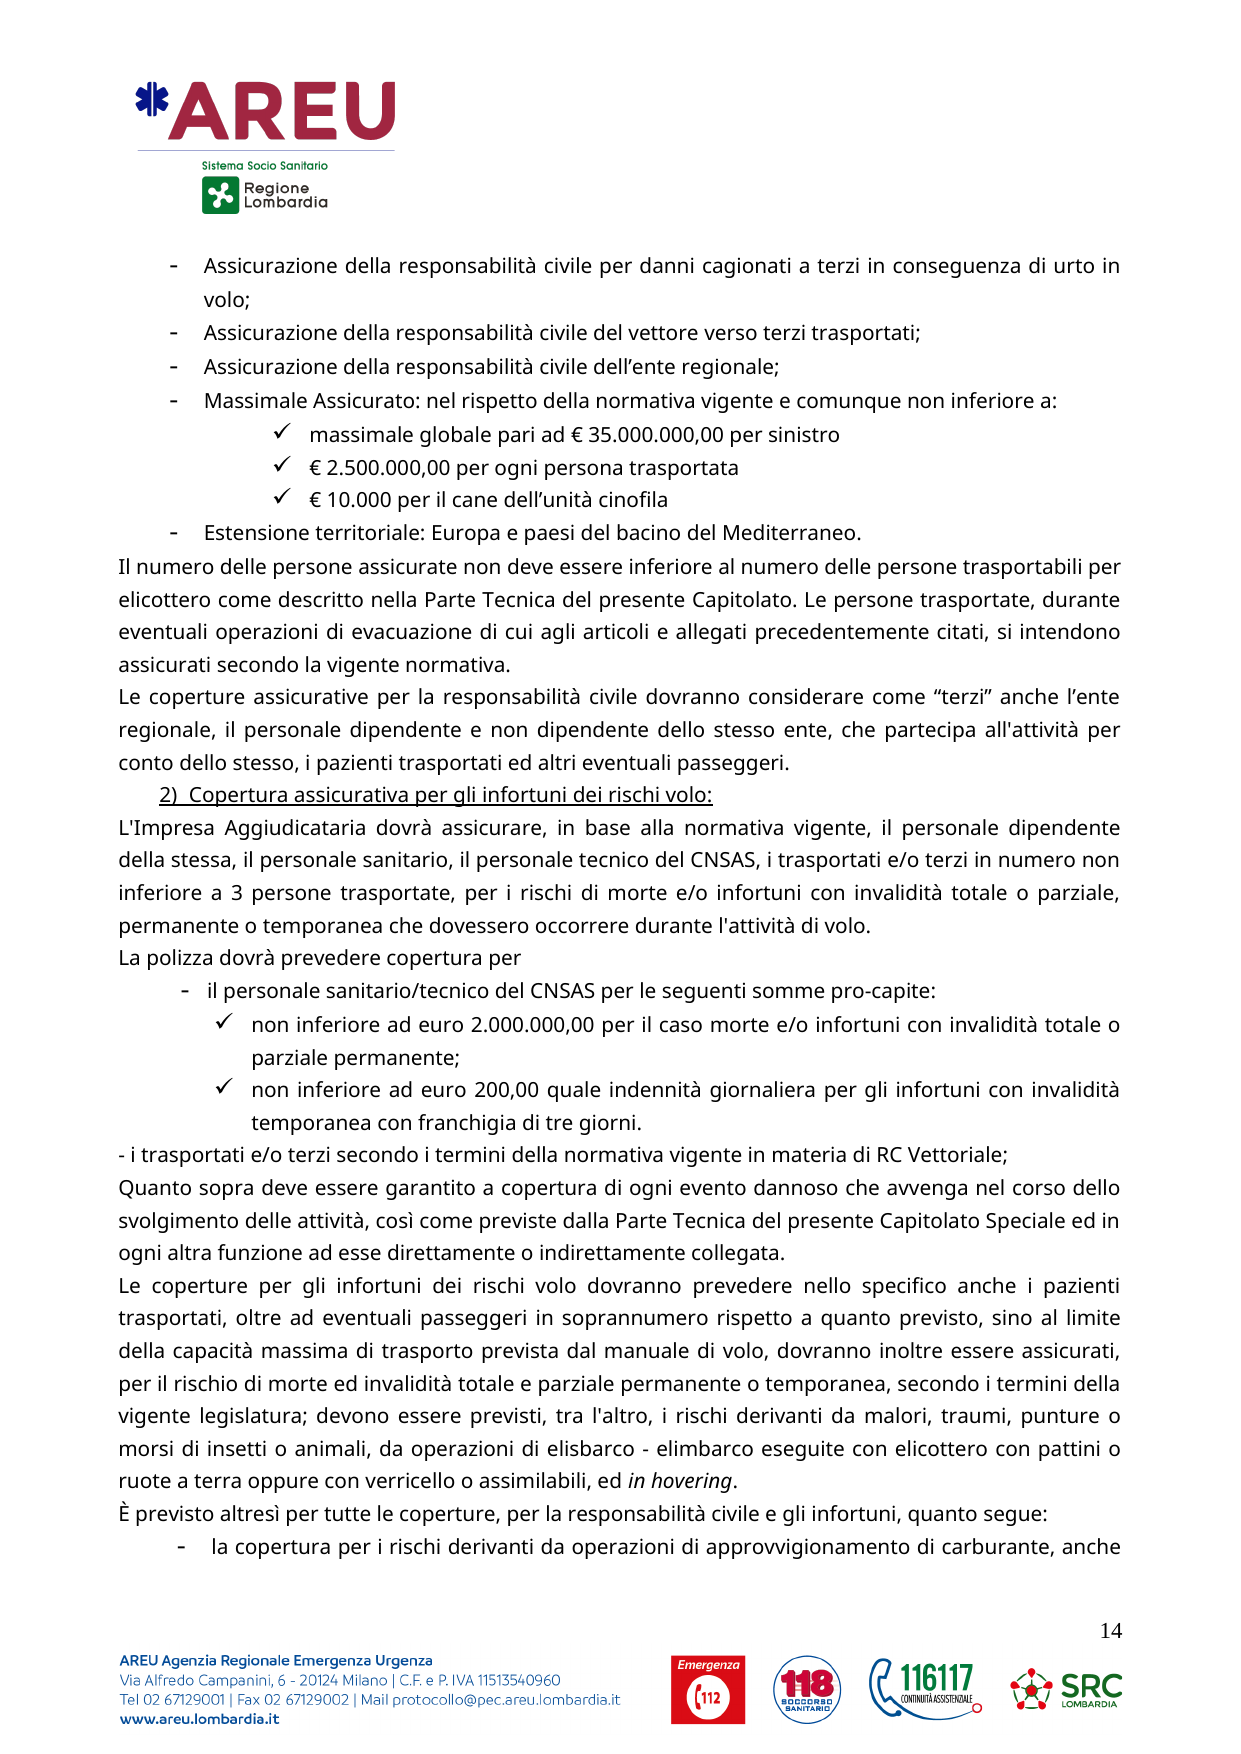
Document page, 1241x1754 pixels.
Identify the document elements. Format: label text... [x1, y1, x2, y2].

text È previsto altresì per tutte le coperture, per la responsabilità civile e gli infortuni, quanto segue: [118, 1499, 1122, 1528]
list Copertura assicurativa per gli infortuni dei rischi volo: [159, 780, 1122, 809]
list non inferiore ad euro 200,00 quale indennità giornaliera per gli infortuni con invalidità temporanea con franchigia di tre giorni. [213, 1075, 1122, 1136]
text Le coperture per gli infortuni dei rischi volo dovranno prevedere nello specifico anche i pazienti trasportati, oltre ad eventuali passeggeri in soprannumero rispetto a quanto previsto, sino al limite della capacità massima di trasporto prevista dal manuale di volo, dovranno inoltre essere assicurati, per il rischio di morte ed invalidità totale e parziale permanente o temporanea, secondo i termini della vigente legislatura; devono essere previsti, tra l'altro, i rischi derivanti da malori, traumi, punture o morsi di insetti o animali, da operazioni di elisbarco - elimbarco eseguite con elicottero con pattini o ruote a terra oppure con verricello o assimilabili, ed in hovering. [118, 1271, 1122, 1495]
picture [119, 1643, 1123, 1735]
list € 10.000 per il cane dell’unità cinofila [272, 485, 1122, 514]
list Assicurazione della responsabilità civile dell’ente regionale; [166, 352, 1122, 382]
list il personale sanitario/tecnico del CNSAS per le seguenti somme pro-capite: [177, 976, 1122, 1006]
picture [118, 59, 414, 236]
text Il numero delle persone assicurate non deve essere inferiore al numero delle persone trasportabili per elicottero come descritto nella Parte Tecnica del presente Capitolato. Le persone trasportate, durante eventuali operazioni di evacuazione di cui agli articoli e allegati precedentemente citati, si intendono assicurati secondo la vigente normativa. [118, 552, 1122, 678]
list non inferiore ad euro 2.000.000,00 per il caso morte e/o infortuni con invalidità totale o parziale permanente; [213, 1010, 1122, 1071]
text Quanto sopra deve essere garantito a copertura di ogni evento dannoso che avvenga nel corso dello svolgimento delle attività, così come previste dalla Parte Tecnica del presente Capitolato Speciale ed in ogni altra funzione ad esse direttamente o indirettamente collegata. [118, 1173, 1122, 1267]
list Assicurazione della responsabilità civile per danni cagionati a terzi in conseguenza di urto in volo; [166, 251, 1122, 313]
list Estensione territoriale: Europa e paesi del bacino del Mediterraneo. [166, 518, 1122, 548]
list Assicurazione della responsabilità civile del vettore verso terzi trasportati; [166, 318, 1122, 347]
text L'Impresa Aggiudicataria dovrà assicurare, in base alla normativa vigente, il personale dipendente della stessa, il personale sanitario, il personale tecnico del CNSAS, i trasportati e/o terzi in numero non inferiore a 3 persone trasportate, per i rischi di morte e/o infortuni con invalidità totale o parziale, permanente o temporanea che dovessero occorrere durante l'attività di volo. [118, 813, 1122, 939]
list massimale globale pari ad € 35.000.000,00 per sinistro [272, 420, 1122, 448]
text Le coperture assicurative per la responsabilità civile dovranno considerare come “terzi” anche l’ente regionale, il personale dipendente e non dipendente dello stesso ente, che partecipa all'attività per conto dello stesso, i pazienti trasportati ed altri eventuali passeggeri. [118, 682, 1122, 776]
list Massimale Assicurato: nel rispetto della normativa vigente e comunque non inferiore a: [166, 386, 1122, 416]
text La polizza dovrà prevedere copertura per [118, 943, 1122, 972]
text - i trasportati e/o terzi secondo i termini della normativa vigente in materia di RC Vettoriale; [118, 1141, 1122, 1169]
list € 2.500.000,00 per ogni persona trasportata [272, 453, 1122, 481]
